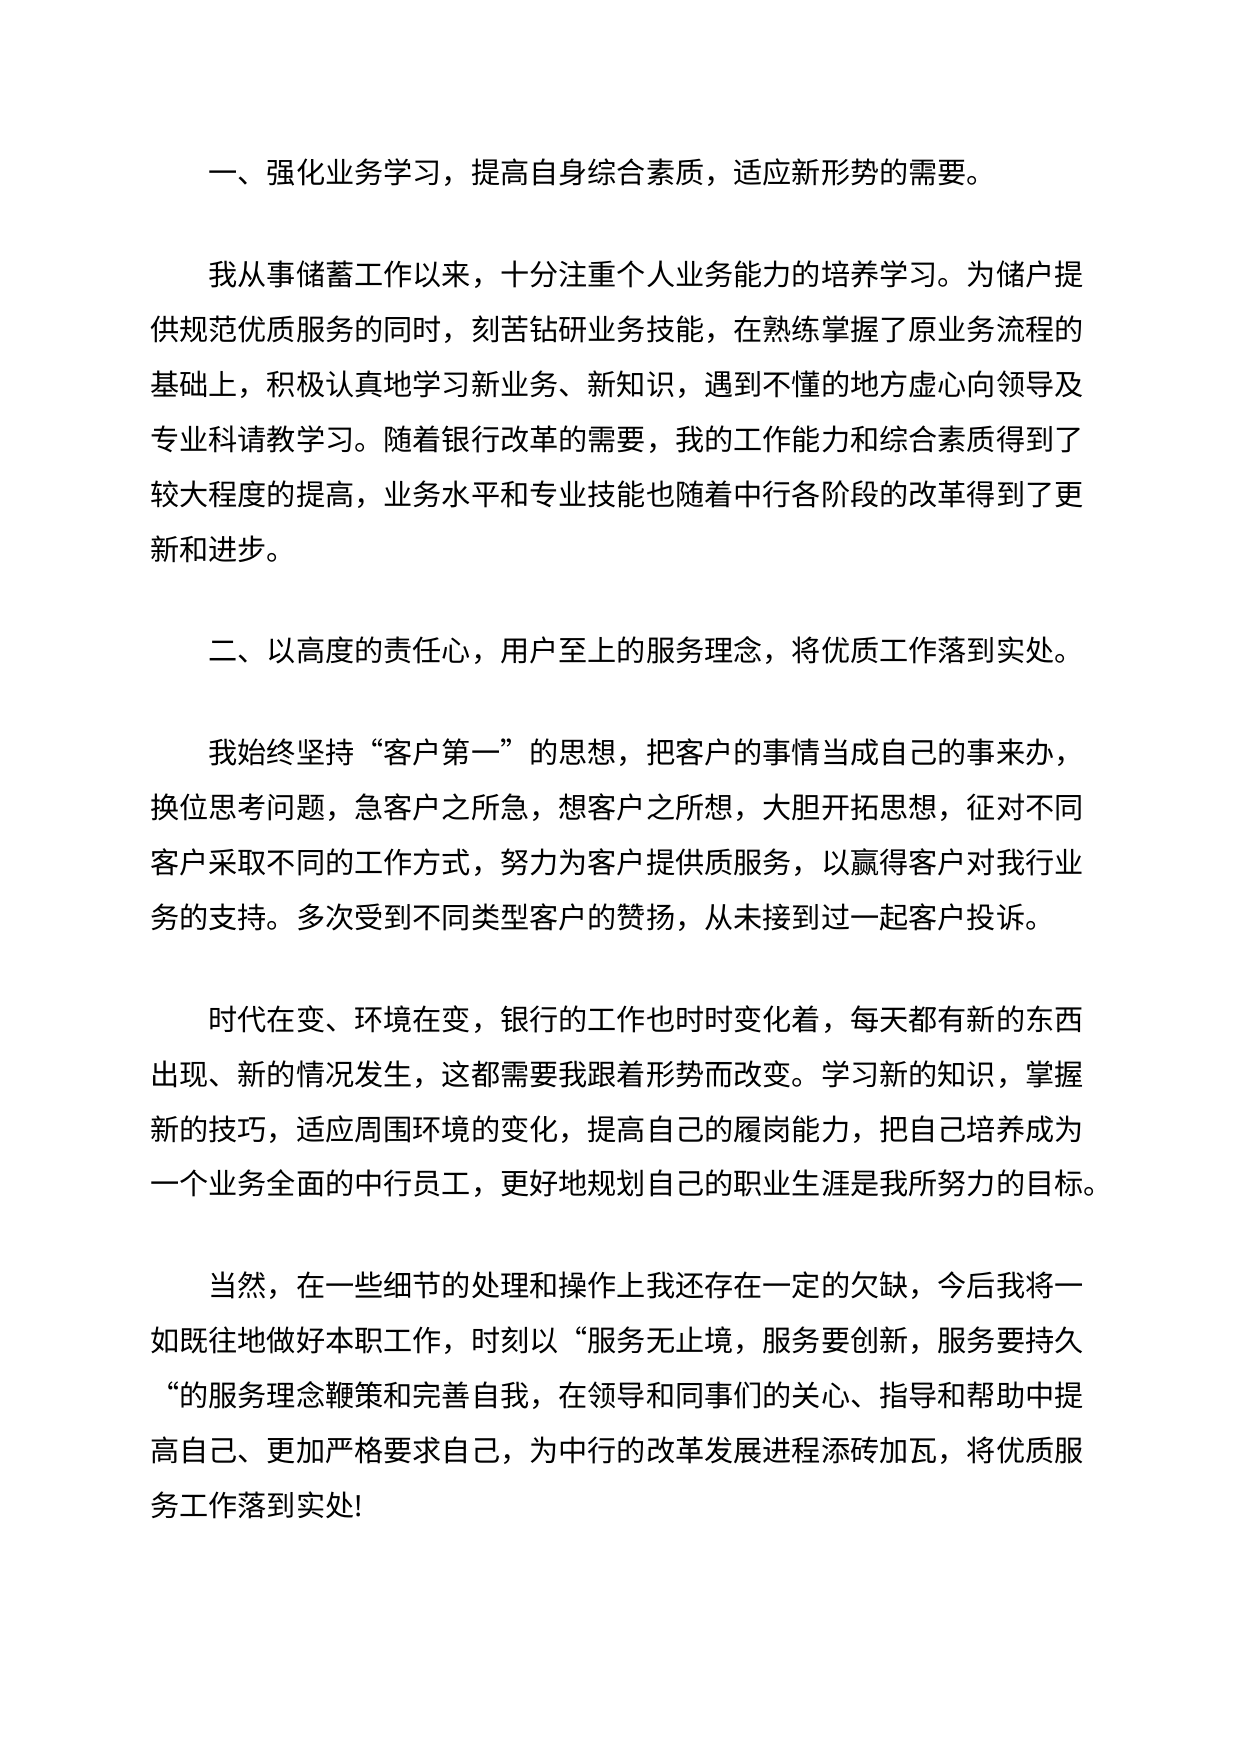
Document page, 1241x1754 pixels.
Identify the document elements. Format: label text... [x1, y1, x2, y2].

text 我从事储蓄工作以来，十分注重个人业务能力的培养学习。为储户提供规范优质服务的同时，刻苦钻研业务技能，在熟练掌握了原业务流程的基础上，积极认真地学习新业务、新知识，遇到不懂的地方虚心向领导及专业科请教学习。随着银行改革的需要，我的工作能力和综合素质得到了较大程度的提高，业务水平和专业技能也随着中行各阶段的改革得到了更新和进步。 [150, 252, 1090, 568]
text 我始终坚持“客户第一”的思想，把客户的事情当成自己的事来办，换位思考问题，急客户之所急，想客户之所想，大胆开拓思想，征对不同客户采取不同的工作方式，努力为客户提供质服务，以赢得客户对我行业务的支持。多次受到不同类型客户的赞扬，从未接到过一起客户投诉。 [150, 730, 1090, 937]
text 当然，在一些细节的处理和操作上我还存在一定的欠缺，今后我将一如既往地做好本职工作，时刻以“服务无止境，服务要创新，服务要持久“的服务理念鞭策和完善自我，在领导和同事们的关心、指导和帮助中提高自己、更加严格要求自己，为中行的改革发展进程添砖加瓦，将优质服务工作落到实处! [150, 1263, 1090, 1525]
text 二、以高度的责任心，用户至上的服务理念，将优质工作落到实处。 [150, 628, 1090, 670]
text 时代在变、环境在变，银行的工作也时时变化着，每天都有新的东西出现、新的情况发生，这都需要我跟着形势而改变。学习新的知识，掌握新的技巧，适应周围环境的变化，提高自己的履岗能力，把自己培养成为一个业务全面的中行员工，更好地规划自己的职业生涯是我所努力的目标。 [150, 996, 1090, 1203]
text 一、强化业务学习，提高自身综合素质，适应新形势的需要。 [150, 150, 1090, 192]
